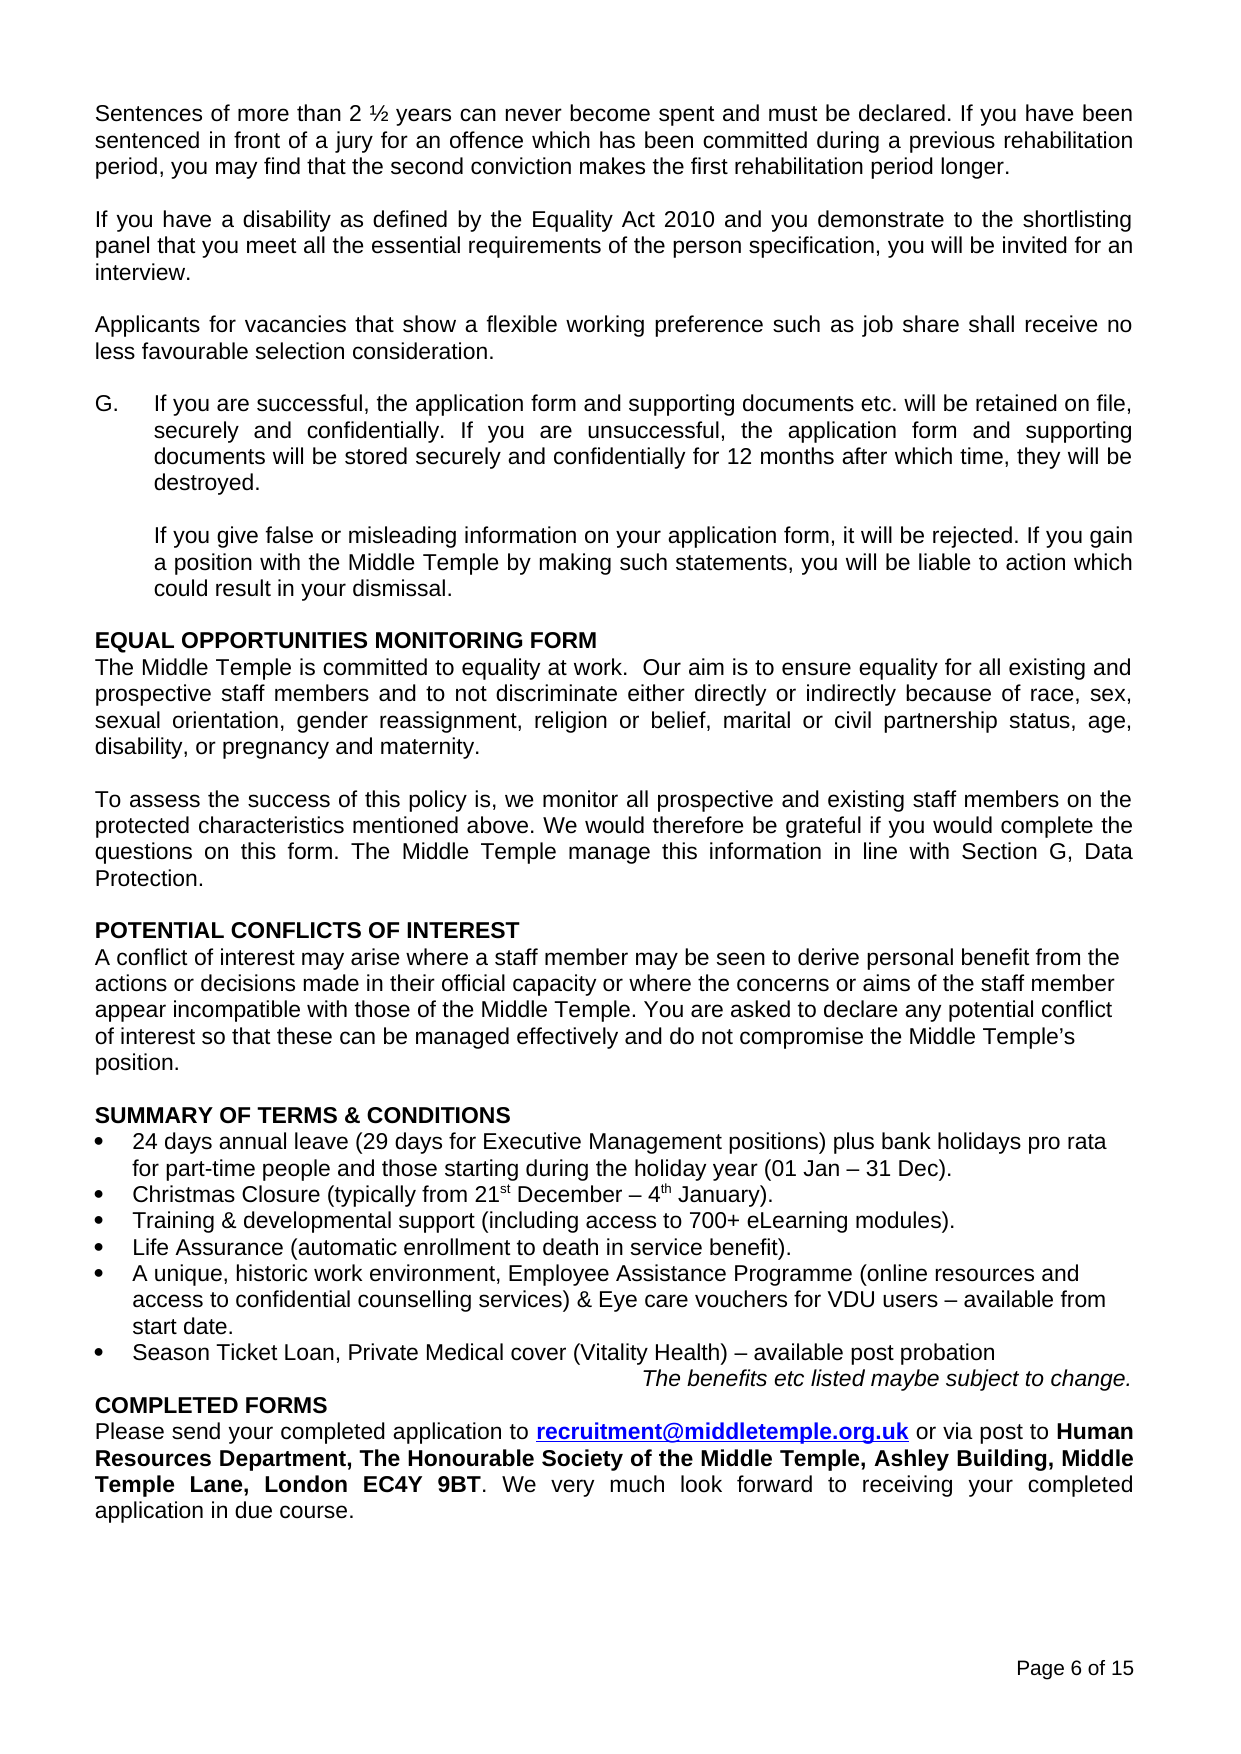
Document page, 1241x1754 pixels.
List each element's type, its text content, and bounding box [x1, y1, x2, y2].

text EQUAL OPPORTUNITIES MONITORING FORM [94, 627, 1134, 654]
text The Middle Temple is committed to equality at work. Our aim is to ensure equality for all existing and prospective staff members and to not discriminate either directly or indirectly because of race, sex, sexual orientation, gender reassignment, religion or belief, marital or civil partnership status, age, disability, or pregnancy and maternity. [94, 654, 1134, 759]
text If you have a disability as defined by the Equality Act 2010 and you demonstrate to the shortlisting panel that you meet all the essential requirements of the person specification, you will be invited for an interview. [94, 206, 1134, 285]
text COMPLETED FORMS [94, 1392, 1134, 1418]
list 24 days annual leave (29 days for Executive Management positions) plus bank holidays pro rata for part-time people and those starting during the holiday year (01 Jan – 31 Dec). [94, 1128, 1134, 1181]
list Season Ticket Loan, Private Medical cover (Vitality Health) – available post probation [94, 1339, 1134, 1365]
text If you give false or misleading information on your application form, it will be rejected. If you gain a position with the Middle Temple by making such statements, you will be liable to action which could result in your dismissal. [153, 522, 1134, 601]
list Christmas Closure (typically from 21st December – 4th January). [94, 1181, 1134, 1207]
text Sentences of more than 2 ½ years can never become spent and must be declared. If you have been sentenced in front of a jury for an offence which has been committed during a previous rehabilitation period, you may find that the second conviction makes the first rehabilitation period longer. [94, 100, 1134, 179]
list If you are successful, the application form and supporting documents etc. will be retained on file, securely and confidentially. If you are unsuccessful, the application form and supporting documents will be stored securely and confidentially for 12 months after which time, they will be destroyed. [94, 390, 1134, 496]
list Life Assurance (automatic enrollment to death in service benefit). [94, 1234, 1134, 1260]
list The benefits etc listed maybe subject to change. [94, 1365, 1134, 1392]
text Applicants for vacancies that show a flexible working preference such as job share shall receive no less favourable selection consideration. [94, 311, 1134, 364]
text POTENTIAL CONFLICTS OF INTEREST [94, 917, 1134, 944]
text Please send your completed application to recruitment@middletemple.org.uk or via post to Human Resources Department, The Honourable Society of the Middle Temple, Ashley Building, Middle Temple Lane, London EC4Y 9BT. We very much look forward to receiving your completed application in due course. [94, 1418, 1134, 1523]
list A unique, historic work environment, Employee Assistance Programme (online resources and access to confidential counselling services) & Eye care vouchers for VDU users – available from start date. [94, 1260, 1134, 1339]
list Training & developmental support (including access to 700+ eLearning modules). [94, 1207, 1134, 1234]
text SUMMARY OF TERMS & CONDITIONS [94, 1102, 1134, 1128]
text To assess the success of this policy is, we monitor all prospective and existing staff members on the protected characteristics mentioned above. We would therefore be grateful if you would complete the questions on this form. The Middle Temple manage this information in line with Section G, Data Protection. [94, 786, 1134, 891]
text A conflict of interest may arise where a staff member may be seen to derive personal benefit from the actions or decisions made in their official capacity or where the concerns or aims of the staff member appear incompatible with those of the Middle Temple. You are asked to declare any potential conflict of interest so that these can be managed effectively and do not compromise the Middle Temple’s position. [94, 944, 1134, 1076]
